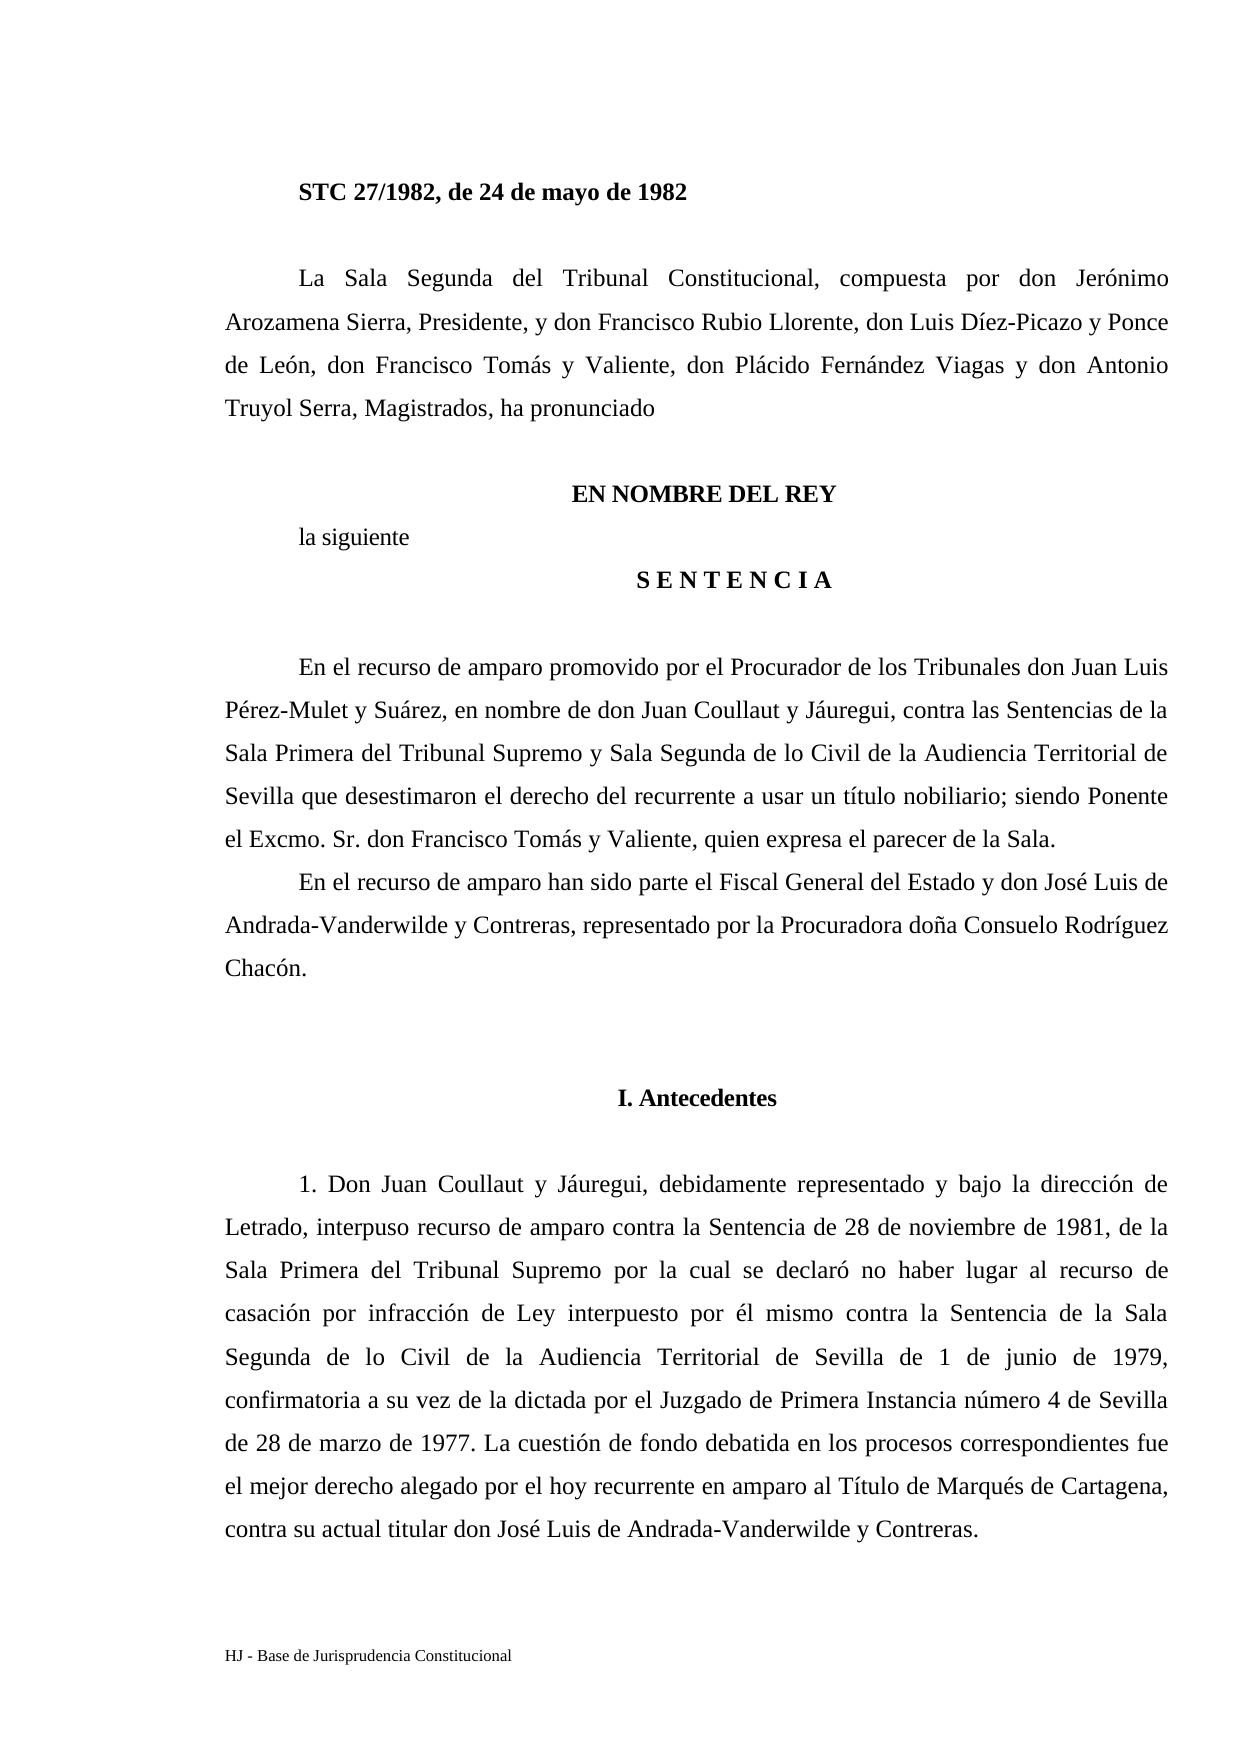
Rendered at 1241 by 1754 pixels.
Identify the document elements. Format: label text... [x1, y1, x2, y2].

text La Sala Segunda del Tribunal Constitucional, compuesta por don Jerónimo Arozamena Sierra, Presidente, y don Francisco Rubio Llorente, don Luis Díez-Picazo y Ponce de León, don Francisco Tomás y Valiente, don Plácido Fernández Viagas y don Antonio Truyol Serra, Magistrados, ha pronunciado [224, 263, 1169, 422]
text En el recurso de amparo han sido parte el Fiscal General del Estado y don José Luis de Andrada-Vanderwilde y Contreras, representado por la Procuradora doña Consuelo Rodríguez Chacón. [224, 867, 1169, 982]
text En el recurso de amparo promovido por el Procurador de los Tribunales don Juan Luis Pérez-Mulet y Suárez, en nombre de don Juan Coullaut y Jáuregui, contra las Sentencias de la Sala Primera del Tribunal Supremo y Sala Segunda de lo Civil de la Audiencia Territorial de Sevilla que desestimaron el derecho del recurrente a usar un título nobiliario; siendo Ponente el Excmo. Sr. don Francisco Tomás y Valiente, quien expresa el parecer de la Sala. [224, 652, 1169, 853]
text I. Antecedentes [224, 1083, 1169, 1112]
text STC 27/1982, de 24 de mayo de 1982 [224, 177, 1169, 206]
text la siguiente [224, 522, 1110, 551]
text S E N T E N C I A [224, 565, 1169, 594]
text 1. Don Juan Coullaut y Jáuregui, debidamente representado y bajo la dirección de Letrado, interpuso recurso de amparo contra la Sentencia de 28 de noviembre de 1981, de la Sala Primera del Tribunal Supremo por la cual se declaró no haber lugar al recurso de casación por infracción de Ley interpuesto por él mismo contra la Sentencia de la Sala Segunda de lo Civil de la Audiencia Territorial de Sevilla de 1 de junio de 1979, confirmatoria a su vez de la dictada por el Juzgado de Primera Instancia número 4 de Sevilla de 28 de marzo de 1977. La cuestión de fondo debatida en los procesos correspondientes fue el mejor derecho alegado por el hoy recurrente en amparo al Título de Marqués de Cartagena, contra su actual titular don José Luis de Andrada-Vanderwilde y Contreras. [224, 1169, 1169, 1543]
text EN NOMBRE DEL REY [224, 479, 1110, 508]
